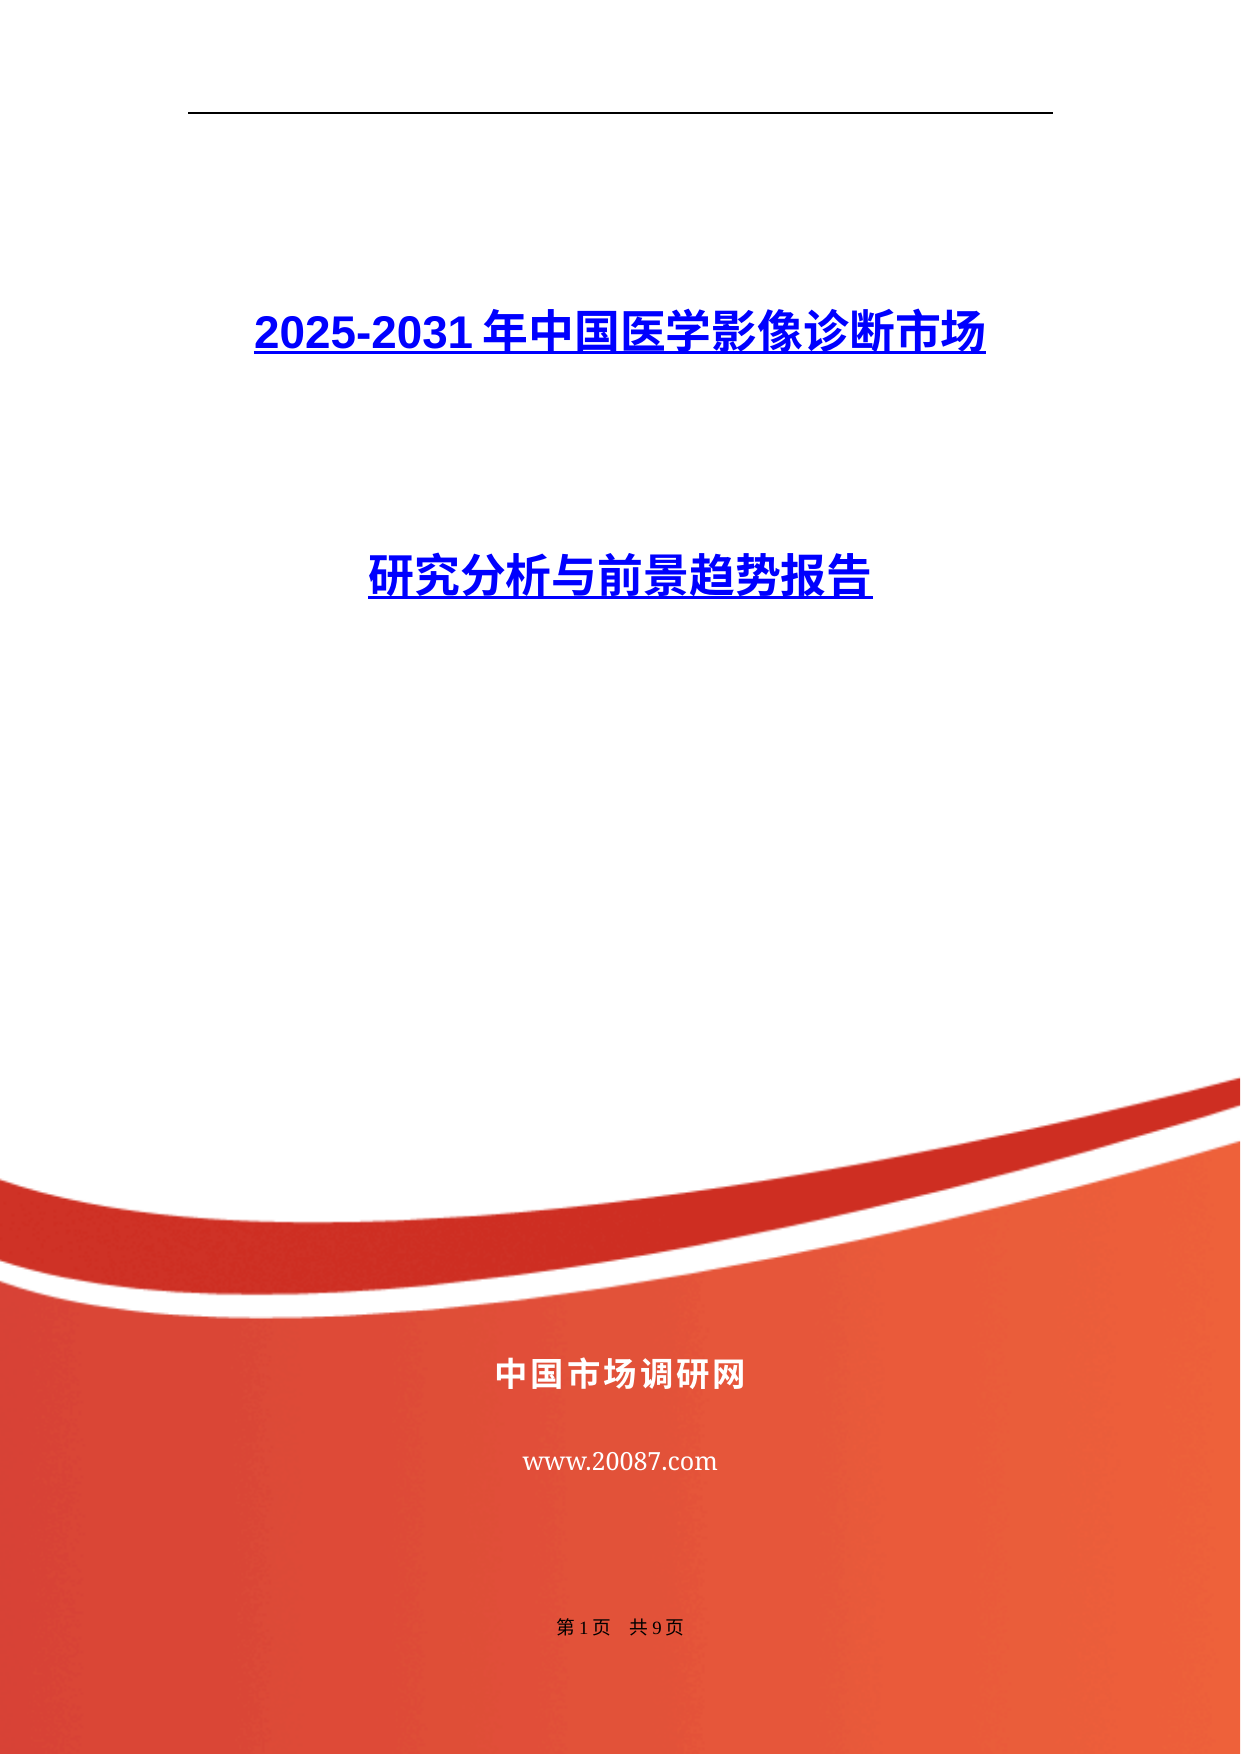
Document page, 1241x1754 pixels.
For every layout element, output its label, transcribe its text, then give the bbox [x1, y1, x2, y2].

picture [0, 1006, 1241, 1754]
subtitle 中国市场调研网 [187, 1339, 1053, 1404]
table_header 2025-2031年中国医学影像诊断市场研究分析与前景趋势报告 [188, 207, 1053, 773]
text www.20087.com [187, 1428, 1053, 1493]
